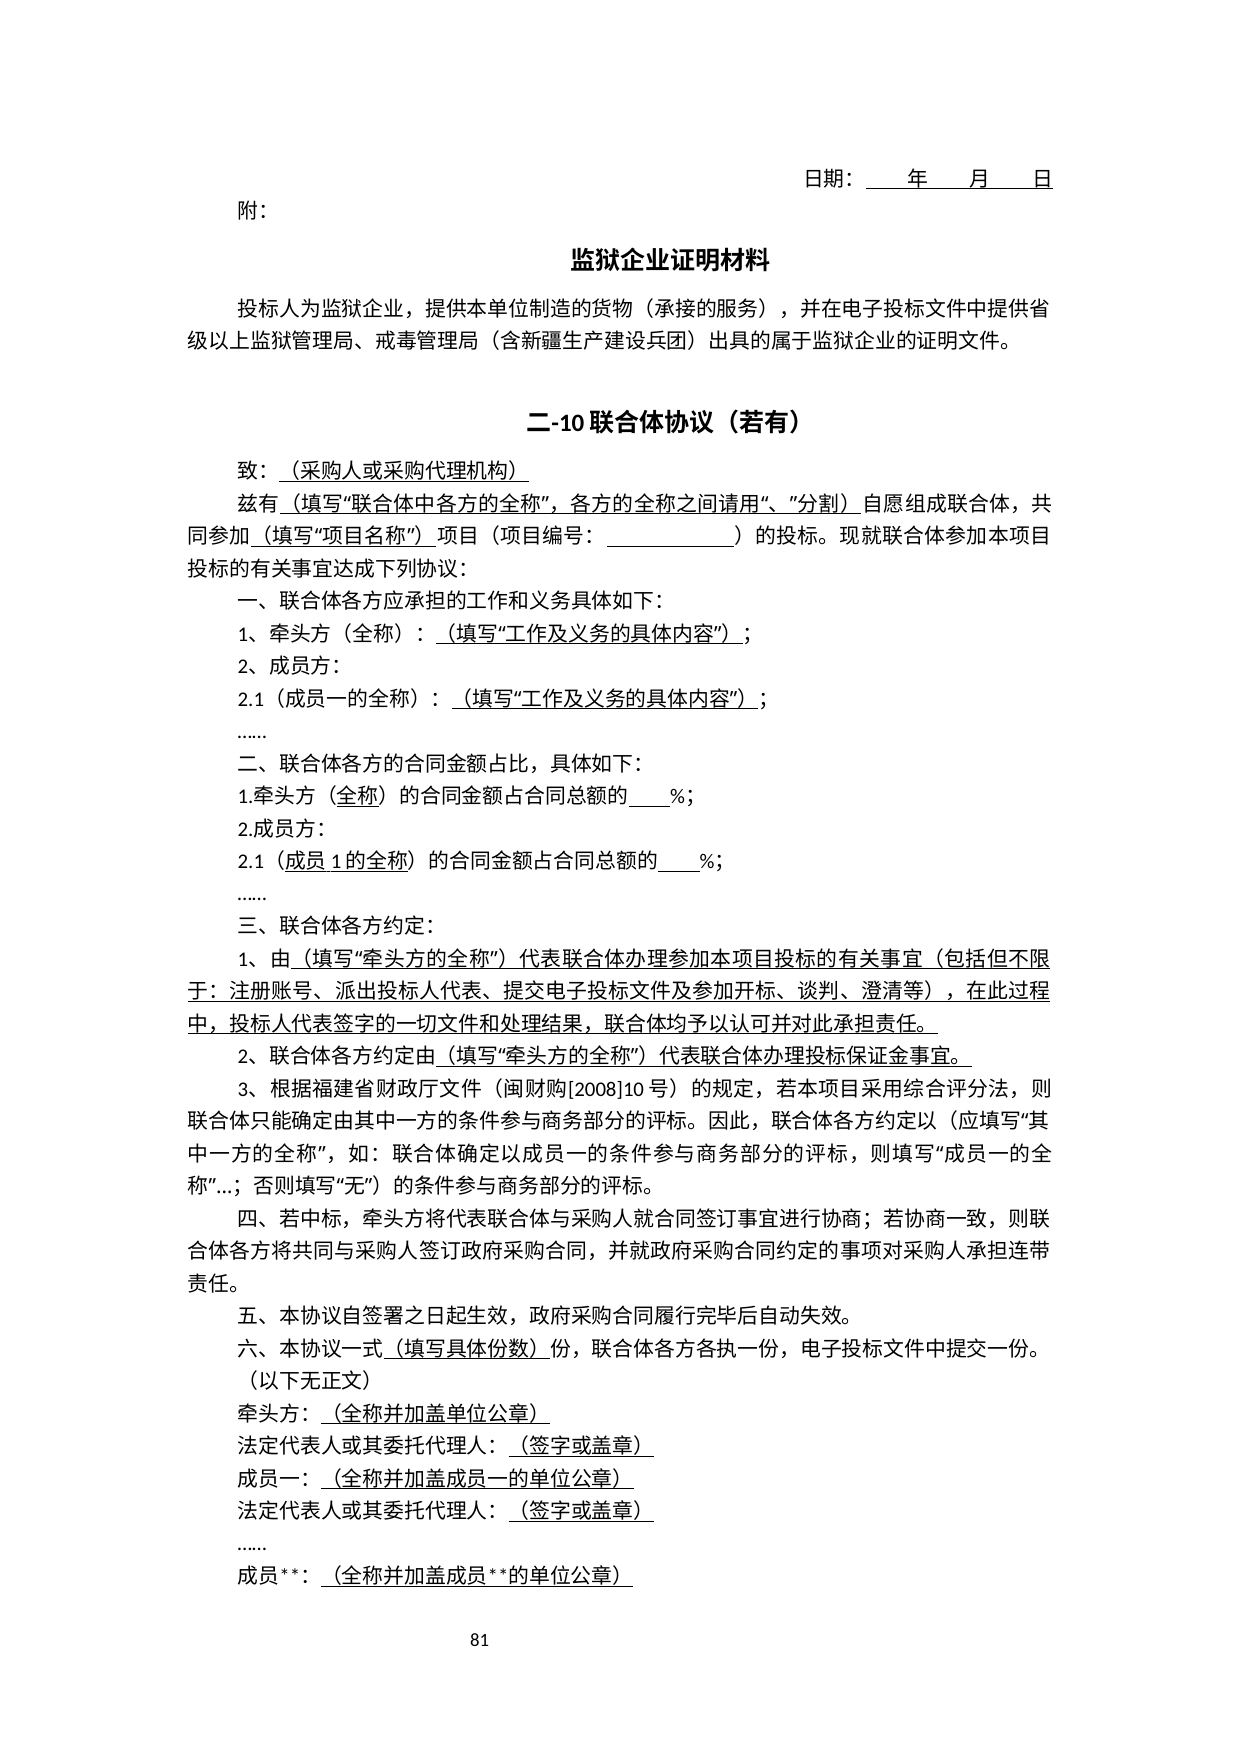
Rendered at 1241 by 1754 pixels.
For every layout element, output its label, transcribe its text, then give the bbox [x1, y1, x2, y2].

text 1、由（填写“牵头方的全称”）代表联合体办理参加本项目投标的有关事宜（包括但不限于：注册账号、派出投标人代表、提交电子投标文件及参加开标、谈判、澄清等），在此过程中，投标人代表签字的一切文件和处理结果，联合体均予以认可并对此承担责任。 [187, 942, 1053, 1039]
text 2、成员方： [187, 649, 1053, 682]
text 监狱企业证明材料 [187, 227, 1053, 292]
text 四、若中标，牵头方将代表联合体与采购人就合同签订事宜进行协商；若协商一致，则联合体各方将共同与采购人签订政府采购合同，并就政府采购合同约定的事项对采购人承担连带责任。 [187, 1202, 1053, 1299]
text 兹有（填写“联合体中各方的全称”，各方的全称之间请用“、”分割）自愿组成联合体，共同参加（填写“项目名称”）项目（项目编号： ）的投标。现就联合体参加本项目投标的有关事宜达成下列协议： [187, 487, 1053, 584]
text 致：（采购人或采购代理机构） [187, 454, 1053, 487]
text 二、联合体各方的合同金额占比，具体如下： [187, 747, 1053, 779]
text 1、牵头方（全称）：（填写“工作及义务的具体内容”）； [187, 617, 1053, 649]
text 三、联合体各方约定： [187, 909, 1053, 942]
text 法定代表人或其委托代理人：（签字或盖章） [187, 1494, 1053, 1527]
text 投标人为监狱企业，提供本单位制造的货物（承接的服务），并在电子投标文件中提供省级以上监狱管理局、戒毒管理局（含新疆生产建设兵团）出具的属于监狱企业的证明文件。 [187, 292, 1053, 357]
text 二-10联合体协议（若有） [187, 389, 1053, 454]
text 牵头方：（全称并加盖单位公章） [187, 1397, 1053, 1429]
text 附： [187, 194, 1053, 227]
text 成员**：（全称并加盖成员**的单位公章） [187, 1559, 1053, 1592]
text 五、本协议自签署之日起生效，政府采购合同履行完毕后自动失效。 [187, 1299, 1053, 1332]
text 2.成员方： [187, 812, 1053, 844]
text 成员一：（全称并加盖成员一的单位公章） [187, 1462, 1053, 1494]
text 一、联合体各方应承担的工作和义务具体如下： [187, 584, 1053, 617]
text …… [187, 877, 1053, 909]
text （以下无正文） [187, 1364, 1053, 1397]
text 日期： 年 月 日 [187, 162, 1053, 194]
text 法定代表人或其委托代理人：（签字或盖章） [187, 1429, 1053, 1462]
text 3、根据福建省财政厅文件（闽财购[2008]10号）的规定，若本项目采用综合评分法，则联合体只能确定由其中一方的条件参与商务部分的评标。因此，联合体各方约定以（应填写“其中一方的全称”，如：联合体确定以成员一的条件参与商务部分的评标，则填写“成员一的全称”…；否则填写“无”）的条件参与商务部分的评标。 [187, 1072, 1053, 1202]
text …… [187, 714, 1053, 747]
text 六、本协议一式（填写具体份数）份，联合体各方各执一份，电子投标文件中提交一份。 [187, 1332, 1053, 1364]
text 1.牵头方（全称）的合同金额占合同总额的 %； [187, 779, 1053, 812]
text 2.1（成员1的全称）的合同金额占合同总额的 %； [187, 844, 1053, 877]
text 2、联合体各方约定由（填写“牵头方的全称”）代表联合体办理投标保证金事宜。 [187, 1039, 1053, 1072]
text 2.1（成员一的全称）：（填写“工作及义务的具体内容”）； [187, 682, 1053, 714]
text …… [187, 1527, 1053, 1559]
